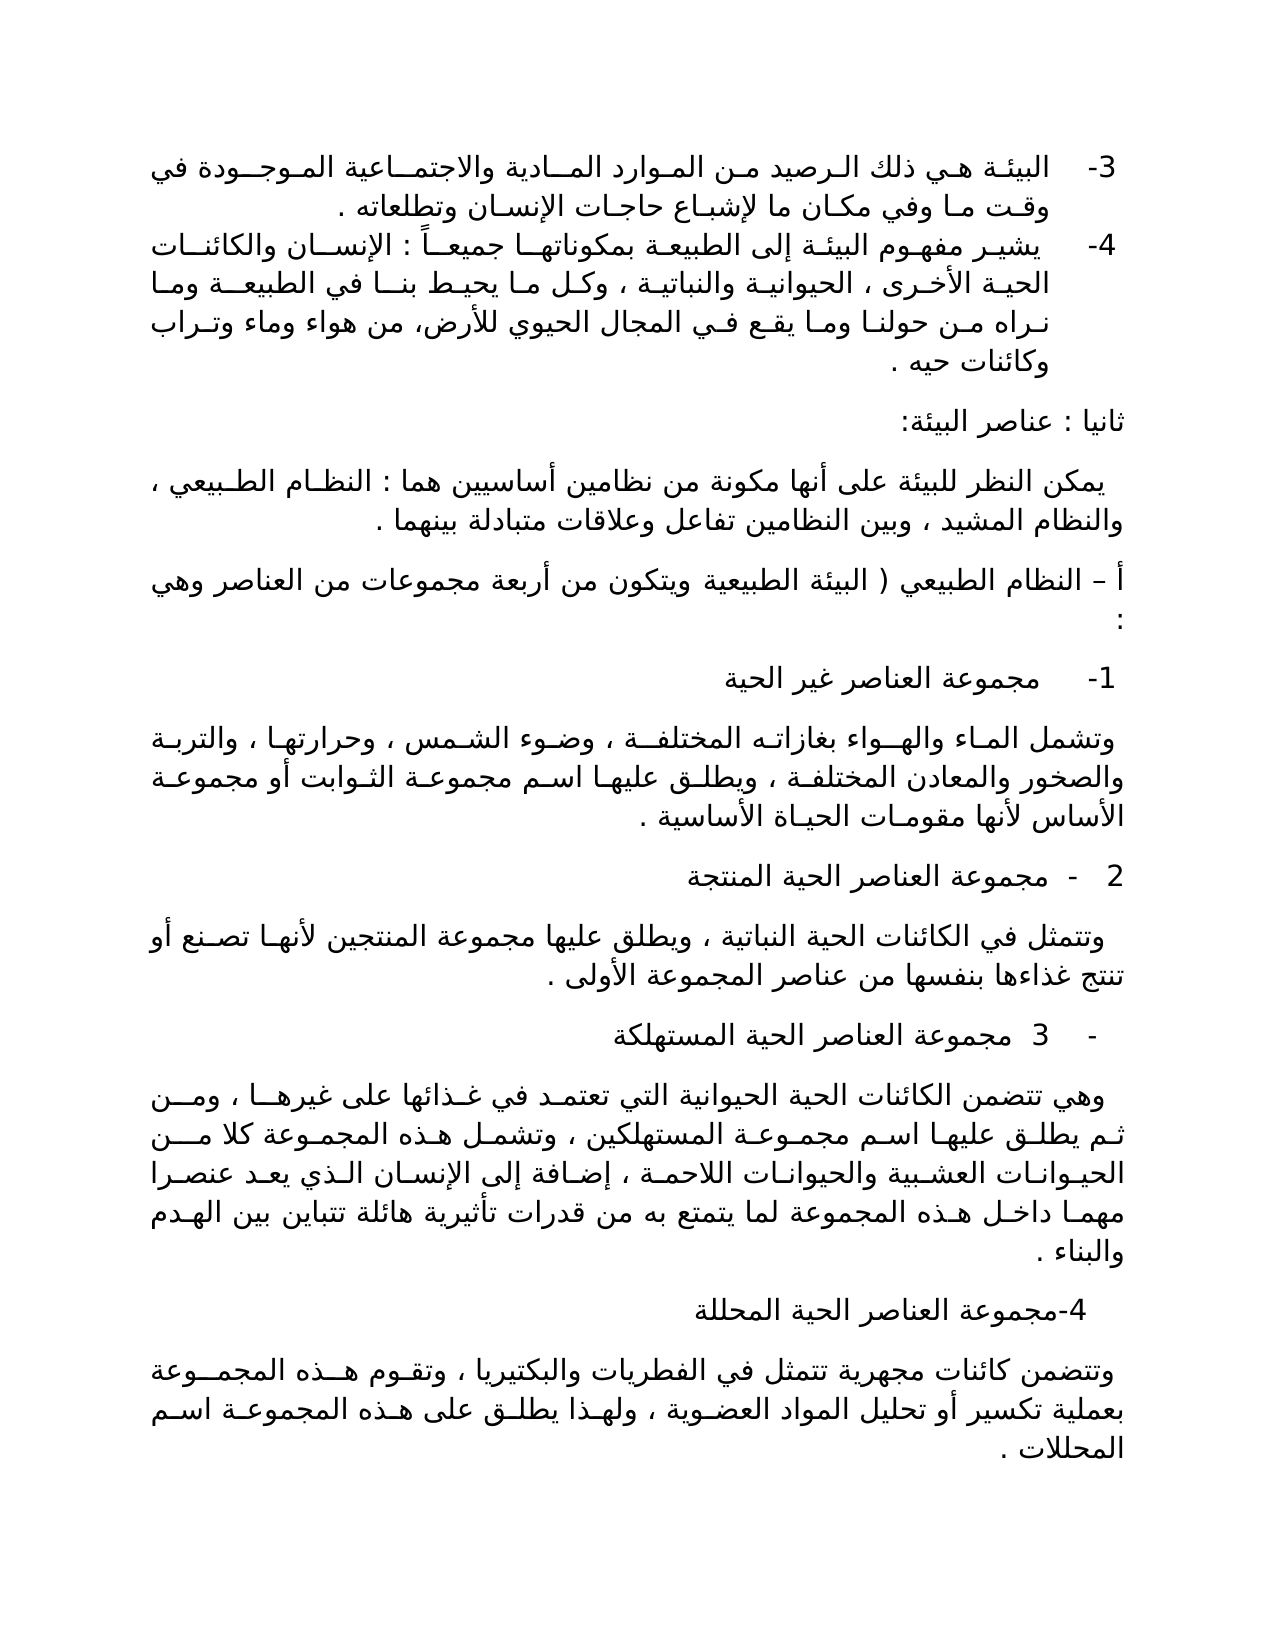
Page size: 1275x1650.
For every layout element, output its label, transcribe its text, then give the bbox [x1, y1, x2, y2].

text 2 - مجموعة العناصر الحية المنتجة [150, 859, 1125, 893]
text أ – النظام الطبيعي ( البيئة الطبيعية ويتكون من أربعة مجموعات من العناصر وهي : [150, 563, 1125, 636]
text وتتمثل في الكائنات الحية النباتية ، ويطلق عليها مجموعة المنتجين لأنها تصنع أو تنتج غذاءها بنفسها من عناصر المجموعة الأولى . [150, 919, 1125, 992]
list 3 مجموعة العناصر الحية المستهلكة [150, 1018, 1087, 1052]
list البيئـة هـي ذلك الـرصيد مـن المـوارد المـادية والاجتمـاعية المـوجـودة في وقـت مـا وفي مكـان ما لإشبـاع حاجـات الإنسـان وتطلعاته . [150, 150, 1087, 223]
text 4-مجموعة العناصر الحية المحللة [150, 1294, 1087, 1328]
text ثانيا : عناصر البيئة: [150, 404, 1125, 438]
list يشيـر مفهـوم البيئة إلى الطبيعة بمكوناتهـا جميعـاً : الإنسـان والكائنـات الحيـة الأخـرى ، الحيوانيـة والنباتيـة ، وكـل مـا يحيـط بنـا في الطبيعـة وما نـراه مـن حولنـا ومـا يقـع فـي المجال الحيوي للأرض، من هواء وماء وتراب وكائنات حيه . [150, 228, 1087, 379]
text يمكن النظر للبيئة على أنها مكونة من نظامين أساسيين هما : النظام الطبيعي ، والنظام المشيد ، وبين النظامين تفاعل وعلاقات متبادلة بينهما . [150, 464, 1125, 537]
list مجموعة العناصر غير الحية [150, 662, 1087, 696]
text وتتضمن كائنات مجهرية تتمثل في الفطريات والبكتيريا ، وتقـوم هـذه المجمـوعة بعملية تكسير أو تحليل المواد العضوية ، ولهذا يطلق على هذه المجموعة اسم المحللات . [150, 1353, 1125, 1465]
text وتشمل الماء والهـواء بغازاته المختلفـة ، وضوء الشمس ، وحرارتها ، والتربة والصخور والمعادن المختلفة ، ويطلق عليها اسم مجموعة الثوابت أو مجموعة الأساس لأنها مقومـات الحيـاة الأساسية . [150, 722, 1125, 833]
text وهي تتضمن الكائنات الحية الحيوانية التي تعتمـد في غذائها على غيرهـا ، ومـن ثـم يطلـق عليهـا اسـم مجمـوعـة المستهلكين ، وتشمـل هـذه المجمـوعة كلا مـن الحيـوانـات العشبية والحيوانات اللاحمة ، إضافة إلى الإنسان الذي يعد عنصرا مهمـا داخـل هـذه المجموعة لما يتمتع به من قدرات تأثيرية هائلة تتباين بين الهـدم والبناء . [150, 1078, 1125, 1268]
